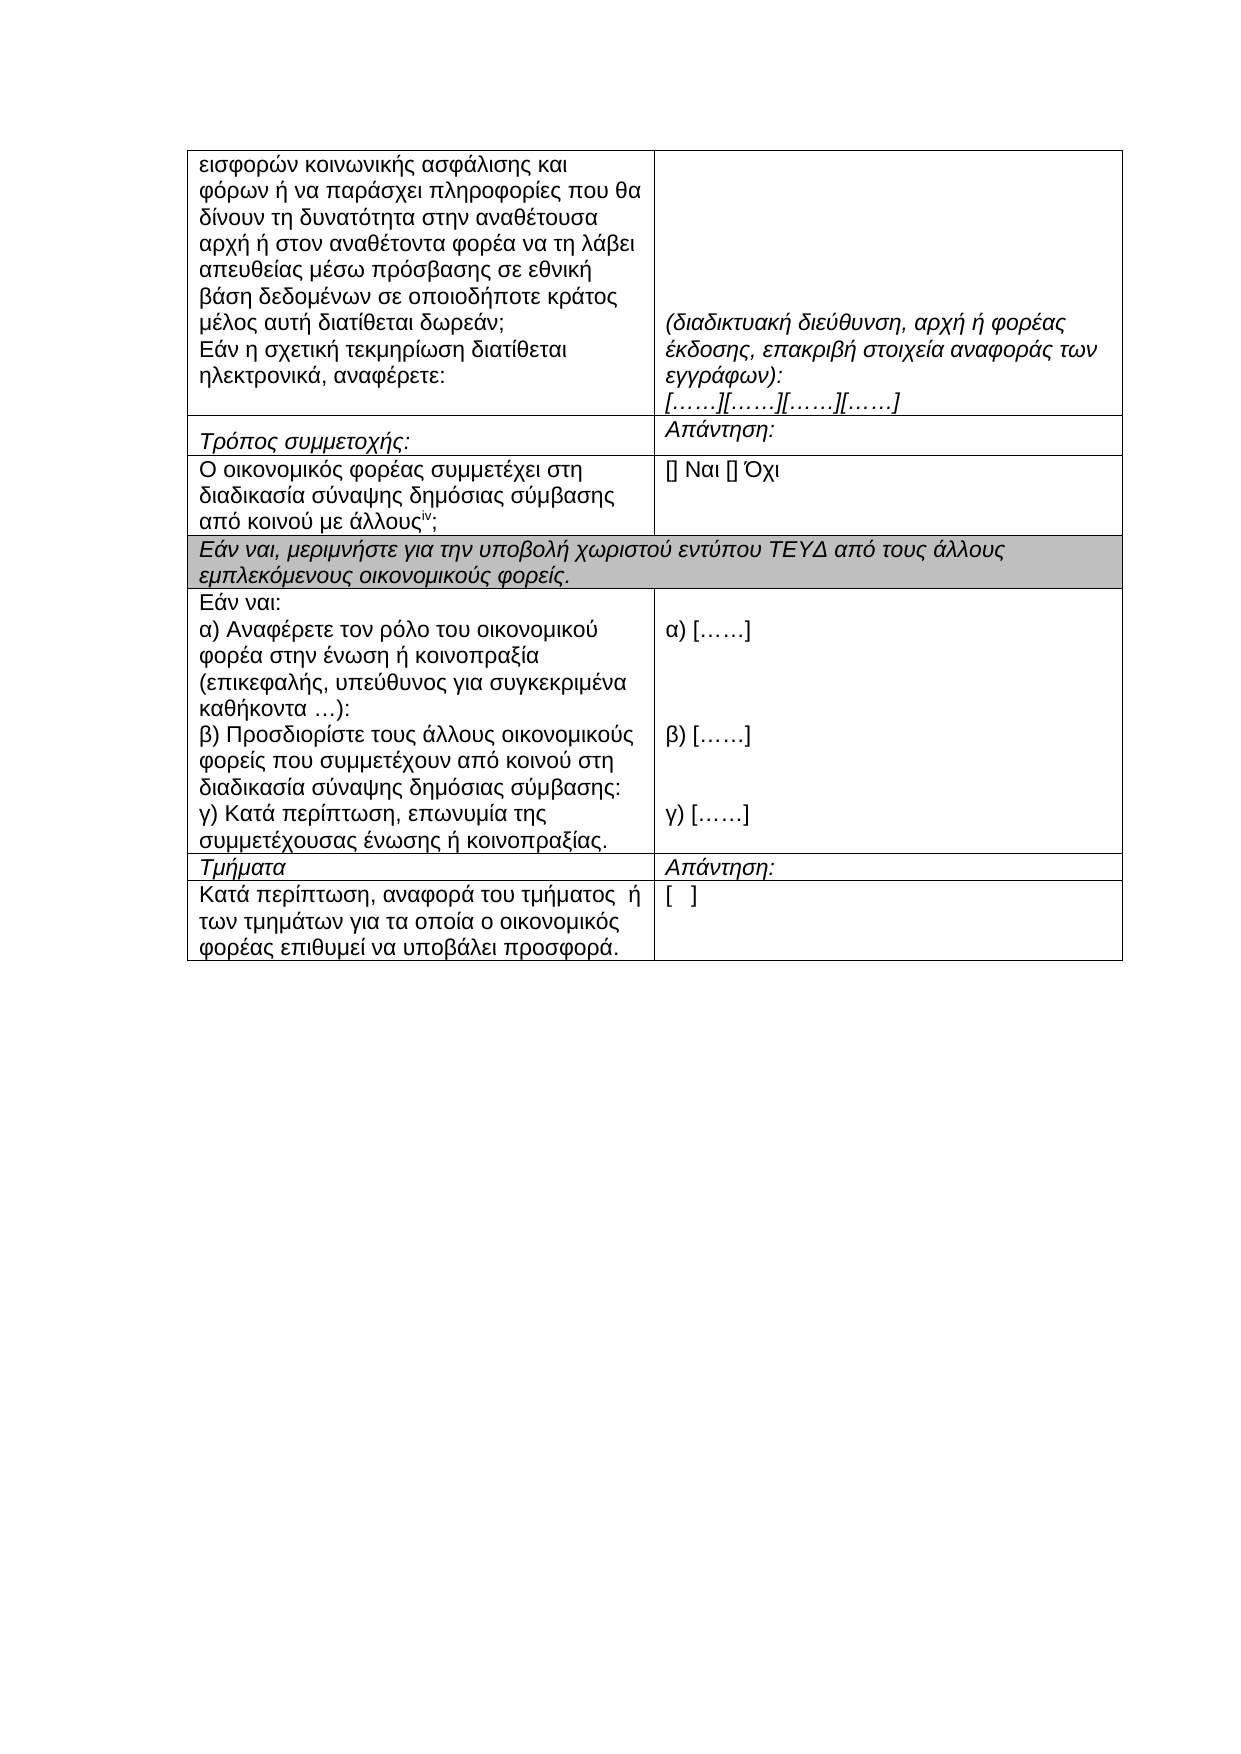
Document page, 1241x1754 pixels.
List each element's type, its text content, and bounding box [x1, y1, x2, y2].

table_cell Απάντηση: [655, 854, 1122, 880]
table_cell Εάν ναι: α) Αναφέρετε τον ρόλο του οικονομικού φορέα στην ένωση ή κοινοπραξία (επικεφαλής, υπεύθυνος για συγκεκριμένα καθήκοντα …): β) Προσδιορίστε τους άλλους οικονομικούς φορείς που συμμετέχουν από κοινού στη διαδικασία σύναψης δημόσιας σύμβασης: γ) Κατά περίπτωση, επωνυμία της συμμετέχουσας ένωσης ή κοινοπραξίας. [188, 589, 654, 853]
table_cell Τμήματα [188, 854, 654, 880]
table_cell Ο οικονομικός φορέας συμμετέχει στη διαδικασία σύναψης δημόσιας σύμβασης από κοινού με άλλους; [188, 456, 654, 534]
table_cell Εάν ναι, μεριμνήστε για την υποβολή χωριστού εντύπου ΤΕΥΔ από τους άλλους εμπλεκόμενους οικονομικούς φορείς. [188, 536, 1122, 588]
table_cell α) [……] β) [……] γ) [……] [655, 589, 1122, 853]
table_cell Κατά περίπτωση, αναφορά του τμήματος ή των τμημάτων για τα οποία ο οικονομικός φορέας επιθυμεί να υποβάλει προσφορά. [188, 881, 654, 960]
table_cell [188, 151, 654, 414]
table_cell [ ] [655, 881, 1122, 960]
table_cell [655, 151, 1122, 414]
table_cell [] Ναι [] Όχι [655, 456, 1122, 534]
table_cell Τρόπος συμμετοχής: [188, 416, 654, 454]
table_cell Απάντηση: [655, 416, 1122, 454]
